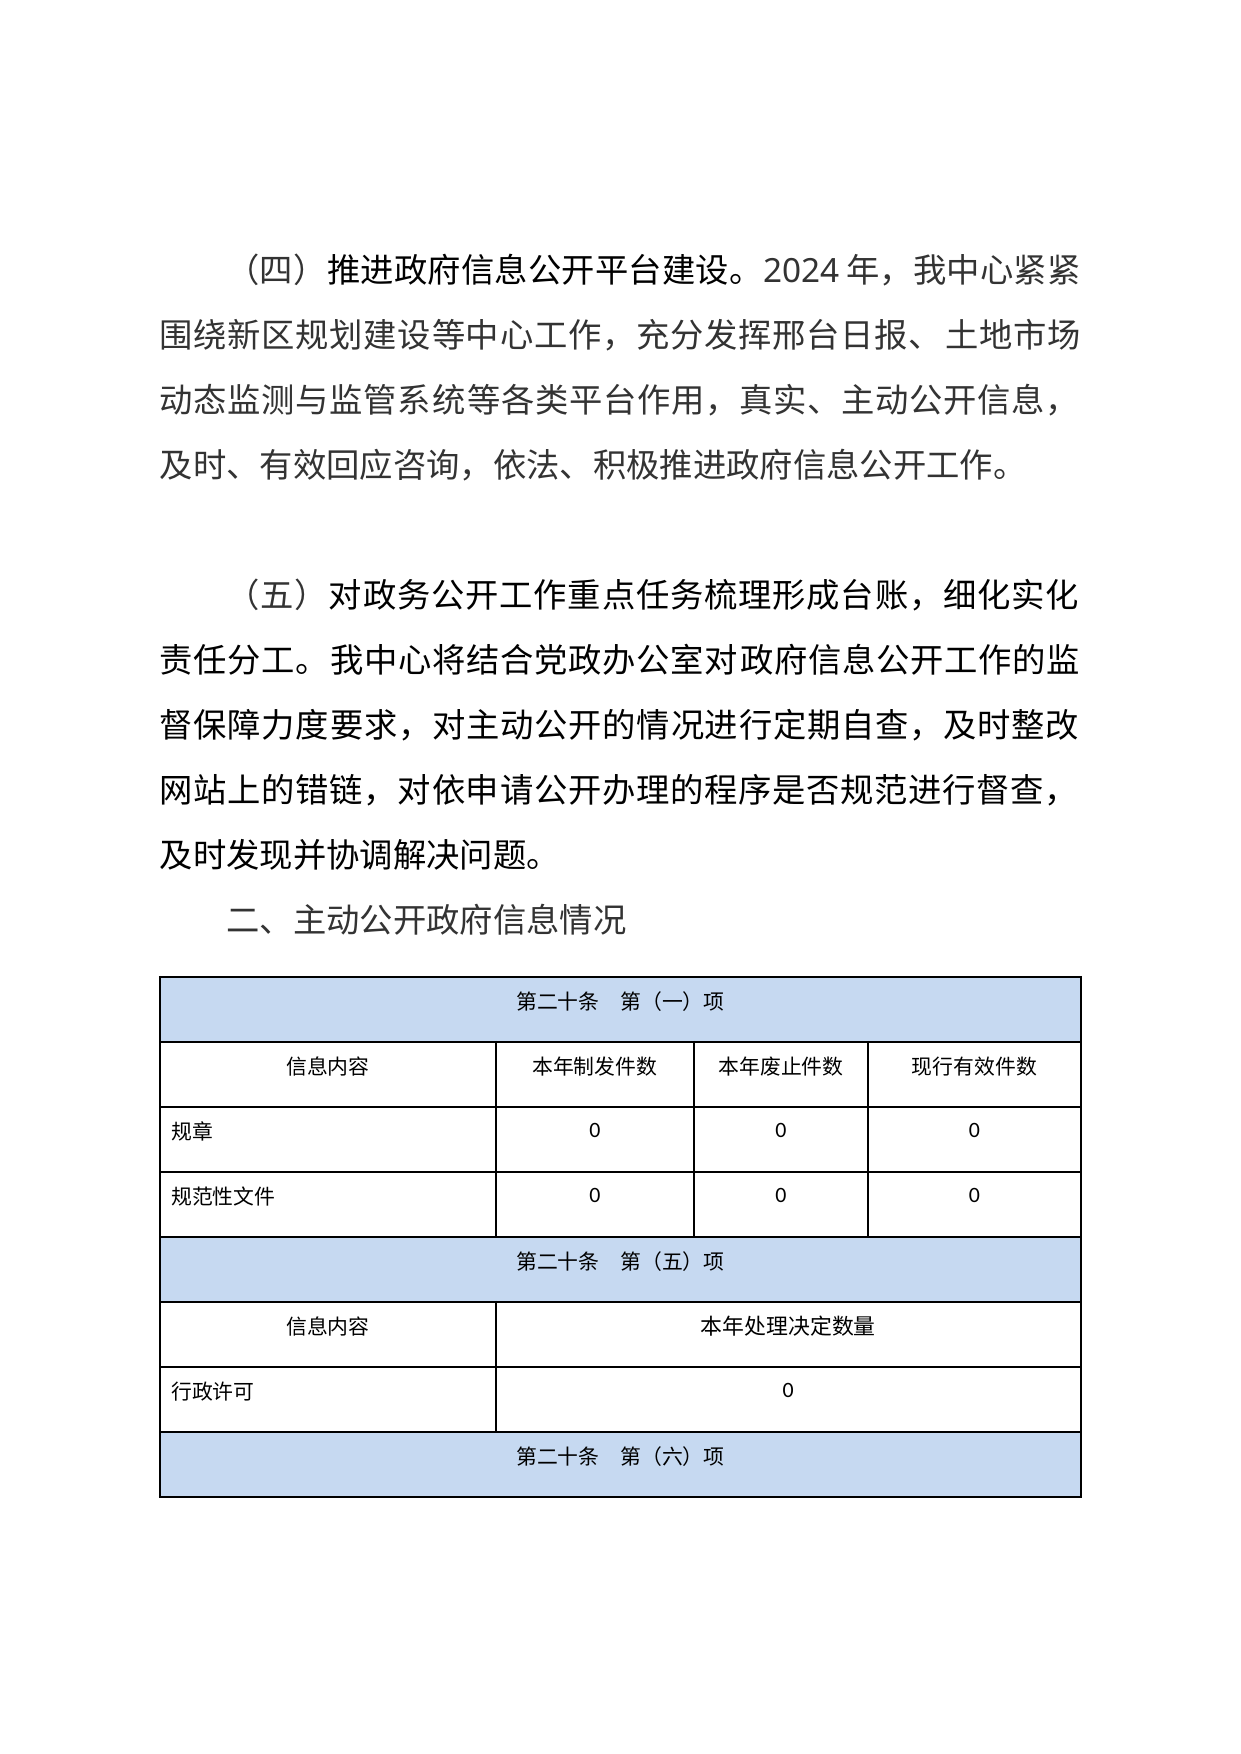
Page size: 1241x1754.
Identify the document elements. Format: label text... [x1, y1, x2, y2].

table_cell 规范性文件 [161, 1173, 495, 1236]
table_cell 规章 [161, 1108, 495, 1171]
table_cell 行政许可 [161, 1368, 495, 1431]
table_cell 信息内容 [161, 1043, 495, 1106]
text 二、主动公开政府信息情况 [159, 886, 1081, 951]
table_cell 0 [497, 1173, 693, 1236]
table_cell 第二十条 第（六）项 [161, 1433, 1080, 1496]
text （四）推进政府信息公开平台建设。2024年，我中心紧紧围绕新区规划建设等中心工作，充分发挥邢台日报、土地市场动态监测与监管系统等各类平台作用，真实、主动公开信息，及时、有效回应咨询，依法、积极推进政府信息公开工作。 [159, 236, 1081, 496]
table_cell 0 [695, 1108, 867, 1171]
text （五）对政务公开工作重点任务梳理形成台账，细化实化责任分工。我中心将结合党政办公室对政府信息公开工作的监督保障力度要求，对主动公开的情况进行定期自查，及时整改网站上的错链，对依申请公开办理的程序是否规范进行督查，及时发现并协调解决问题。 [159, 561, 1081, 886]
table_header 第二十条 第（一）项 [161, 978, 1080, 1041]
table_cell 0 [869, 1108, 1080, 1171]
table_cell 第二十条 第（五）项 [161, 1238, 1080, 1301]
table_cell 本年制发件数 [497, 1043, 693, 1106]
table_cell 本年废止件数 [695, 1043, 867, 1106]
table_cell 0 [497, 1368, 1080, 1431]
table_cell 0 [869, 1173, 1080, 1236]
table_cell 现行有效件数 [869, 1043, 1080, 1106]
table_cell 0 [695, 1173, 867, 1236]
table_cell 信息内容 [161, 1303, 495, 1366]
table_cell 本年处理决定数量 [497, 1303, 1080, 1366]
table_cell 0 [497, 1108, 693, 1171]
